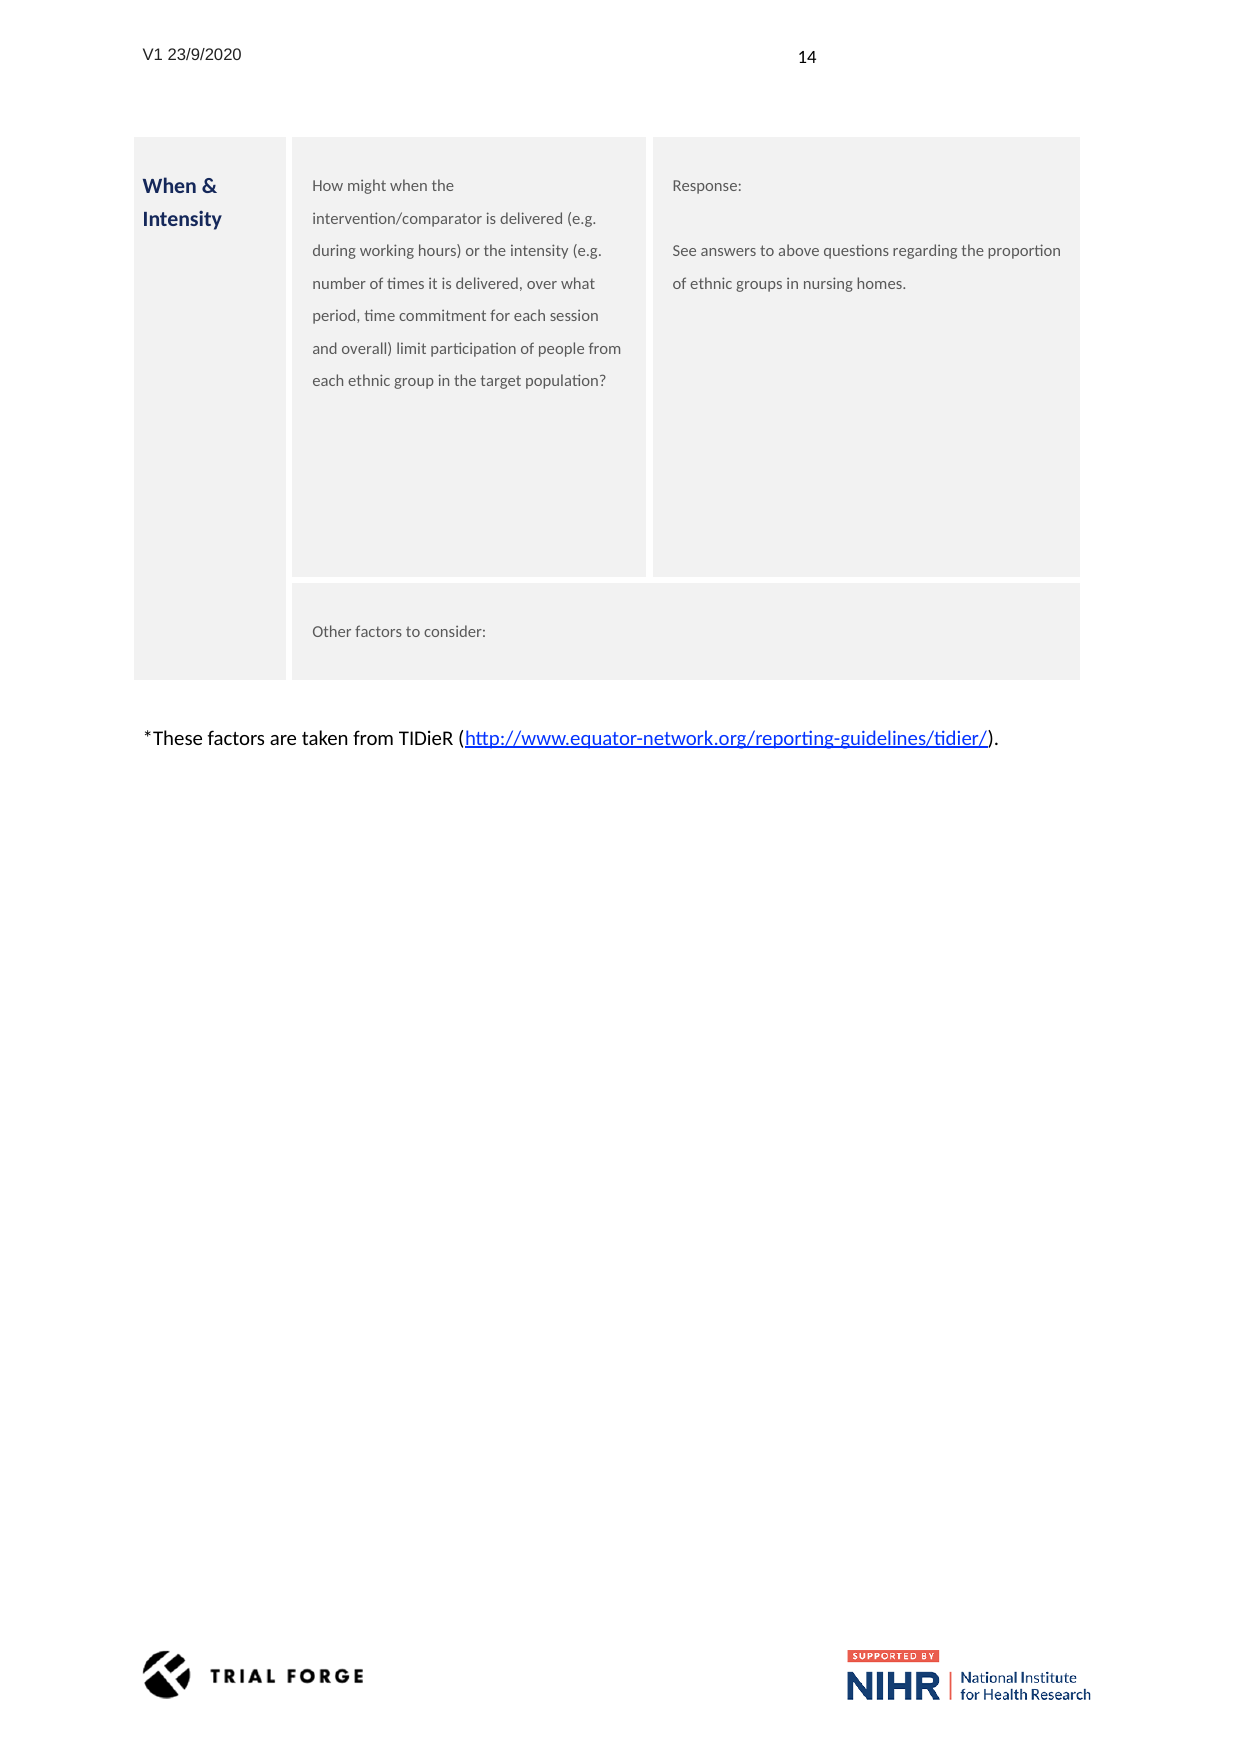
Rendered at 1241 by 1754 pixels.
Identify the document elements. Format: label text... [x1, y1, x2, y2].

table_cell When & Intensity [134, 137, 286, 680]
text *These factors are taken from TIDieR (http://www.equator-network.org/reporting-guidelines/tidier/). [142, 721, 1098, 754]
table_cell How might when the intervention/comparator is delivered (e.g. during working hours) or the intensity (e.g. number of times it is delivered, over what period, time commitment for each session and overall) limit participation of people from each ethnic group in the target population? [292, 137, 646, 577]
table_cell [653, 137, 1080, 577]
picture [142, 1618, 1105, 1754]
table_cell Other factors to consider: [292, 583, 1080, 680]
